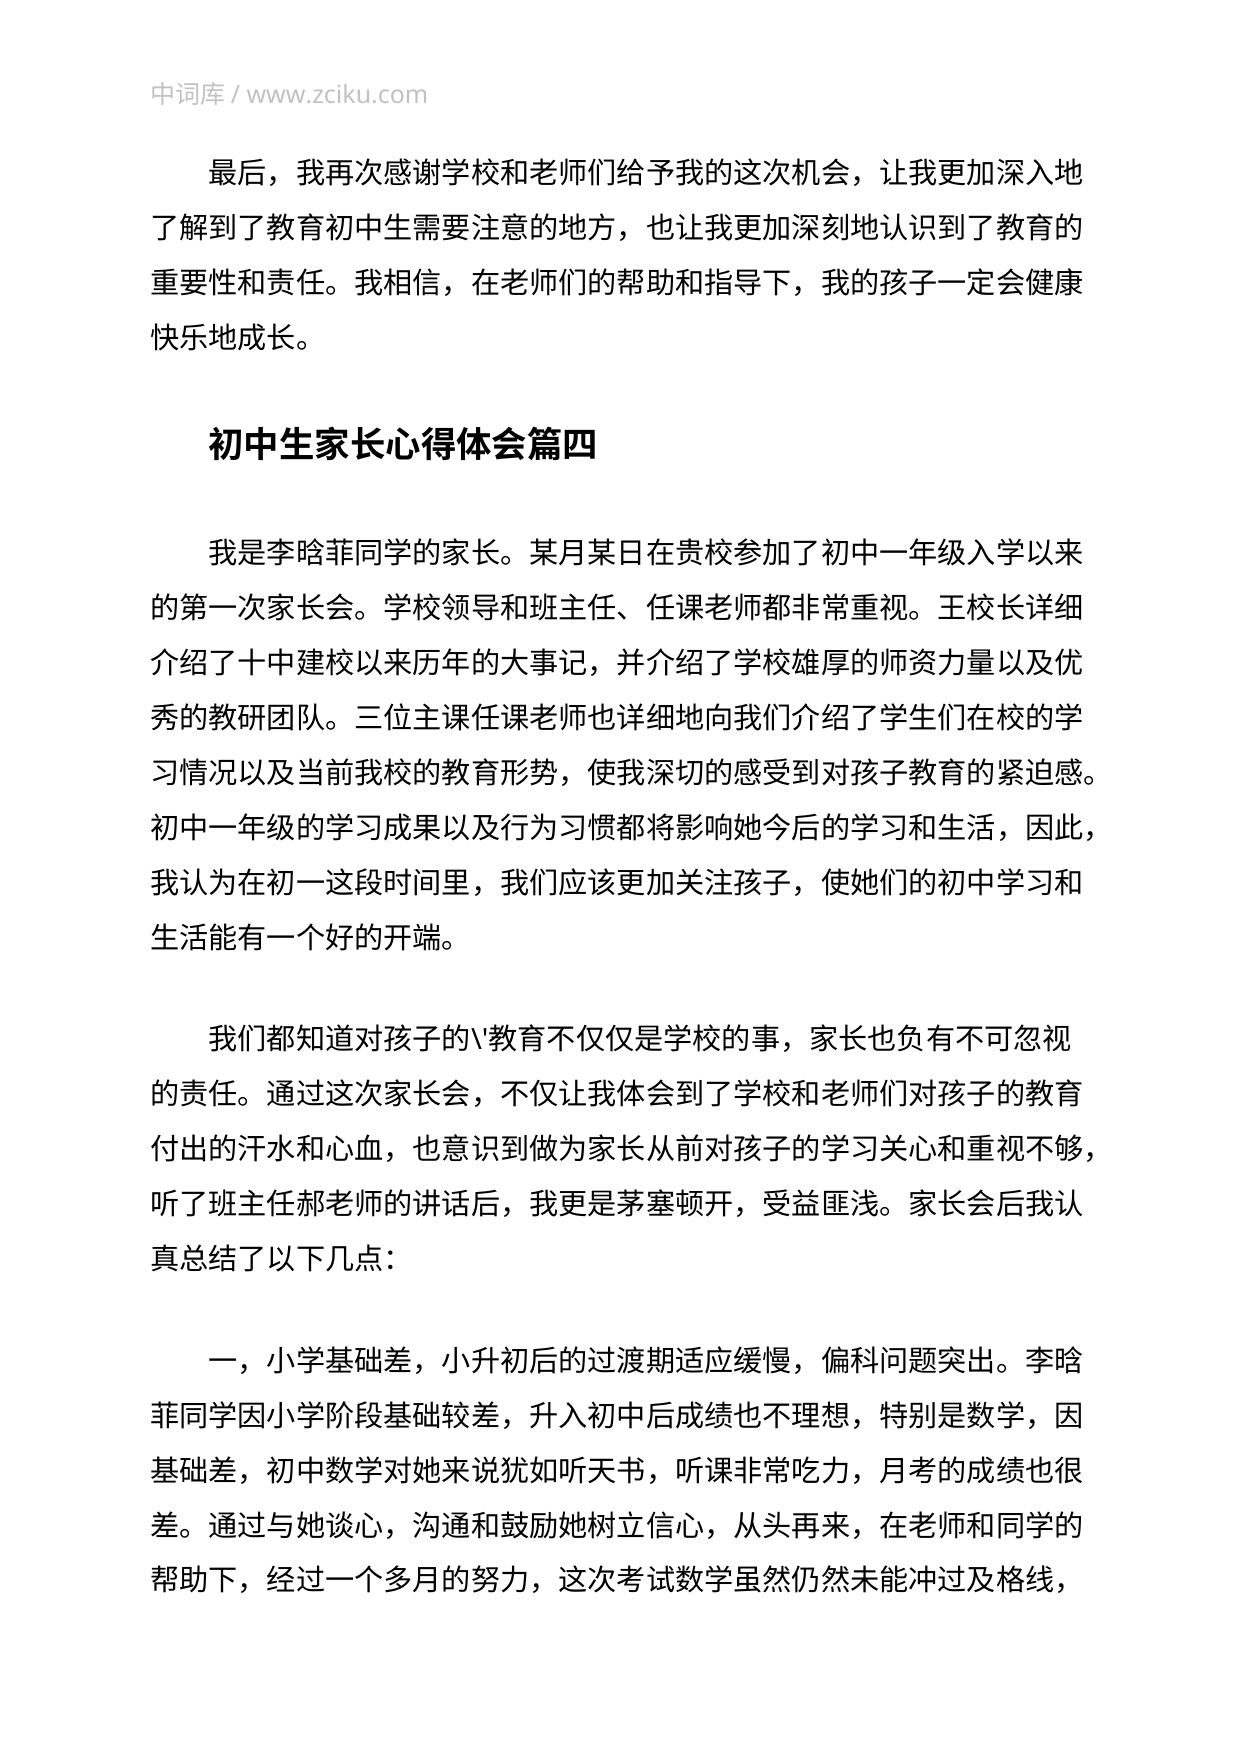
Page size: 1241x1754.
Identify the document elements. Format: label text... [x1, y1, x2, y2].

text 初中生家长心得体会篇四 [150, 416, 1090, 468]
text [150, 1337, 1090, 1599]
text 我是李晗菲同学的家长。某月某日在贵校参加了初中一年级入学以来的第一次家长会。学校领导和班主任、任课老师都非常重视。王校长详细介绍了十中建校以来历年的大事记，并介绍了学校雄厚的师资力量以及优秀的教研团队。三位主课任课老师也详细地向我们介绍了学生们在校的学习情况以及当前我校的教育形势，使我深切的感受到对孩子教育的紧迫感。初中一年级的学习成果以及行为习惯都将影响她今后的学习和生活，因此，我认为在初一这段时间里，我们应该更加关注孩子，使她们的初中学习和生活能有一个好的开端。 [150, 530, 1090, 956]
text 我们都知道对孩子的\'教育不仅仅是学校的事，家长也负有不可忽视的责任。通过这次家长会，不仅让我体会到了学校和老师们对孩子的教育付出的汗水和心血，也意识到做为家长从前对孩子的学习关心和重视不够，听了班主任郝老师的讲话后，我更是茅塞顿开，受益匪浅。家长会后我认真总结了以下几点： [150, 1016, 1090, 1278]
text 最后，我再次感谢学校和老师们给予我的这次机会，让我更加深入地了解到了教育初中生需要注意的地方，也让我更加深刻地认识到了教育的重要性和责任。我相信，在老师们的帮助和指导下，我的孩子一定会健康快乐地成长。 [150, 150, 1090, 357]
